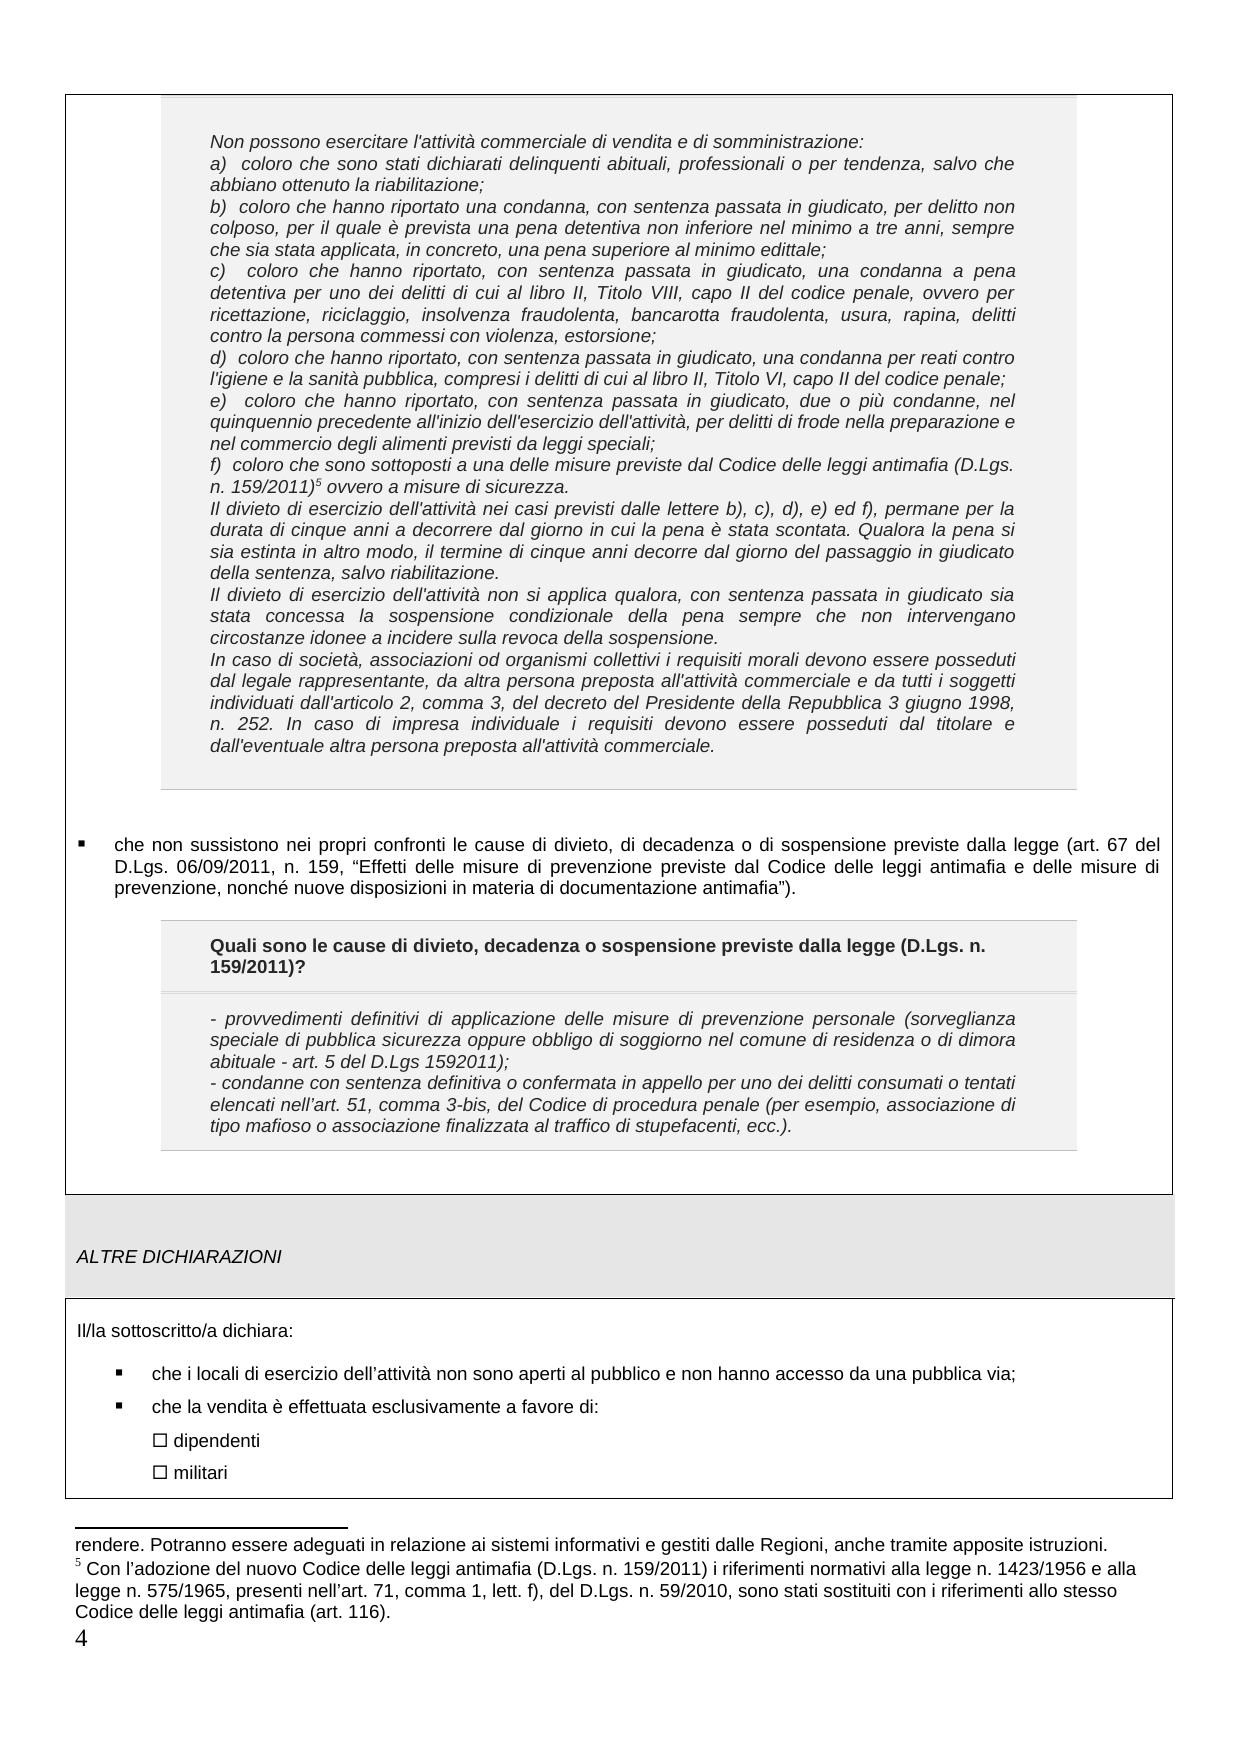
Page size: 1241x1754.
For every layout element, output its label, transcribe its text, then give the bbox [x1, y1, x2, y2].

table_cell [66, 95, 1172, 1194]
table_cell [66, 1299, 1172, 1498]
table_cell ALTRE DICHIARAZIONI [65, 1194, 1175, 1297]
